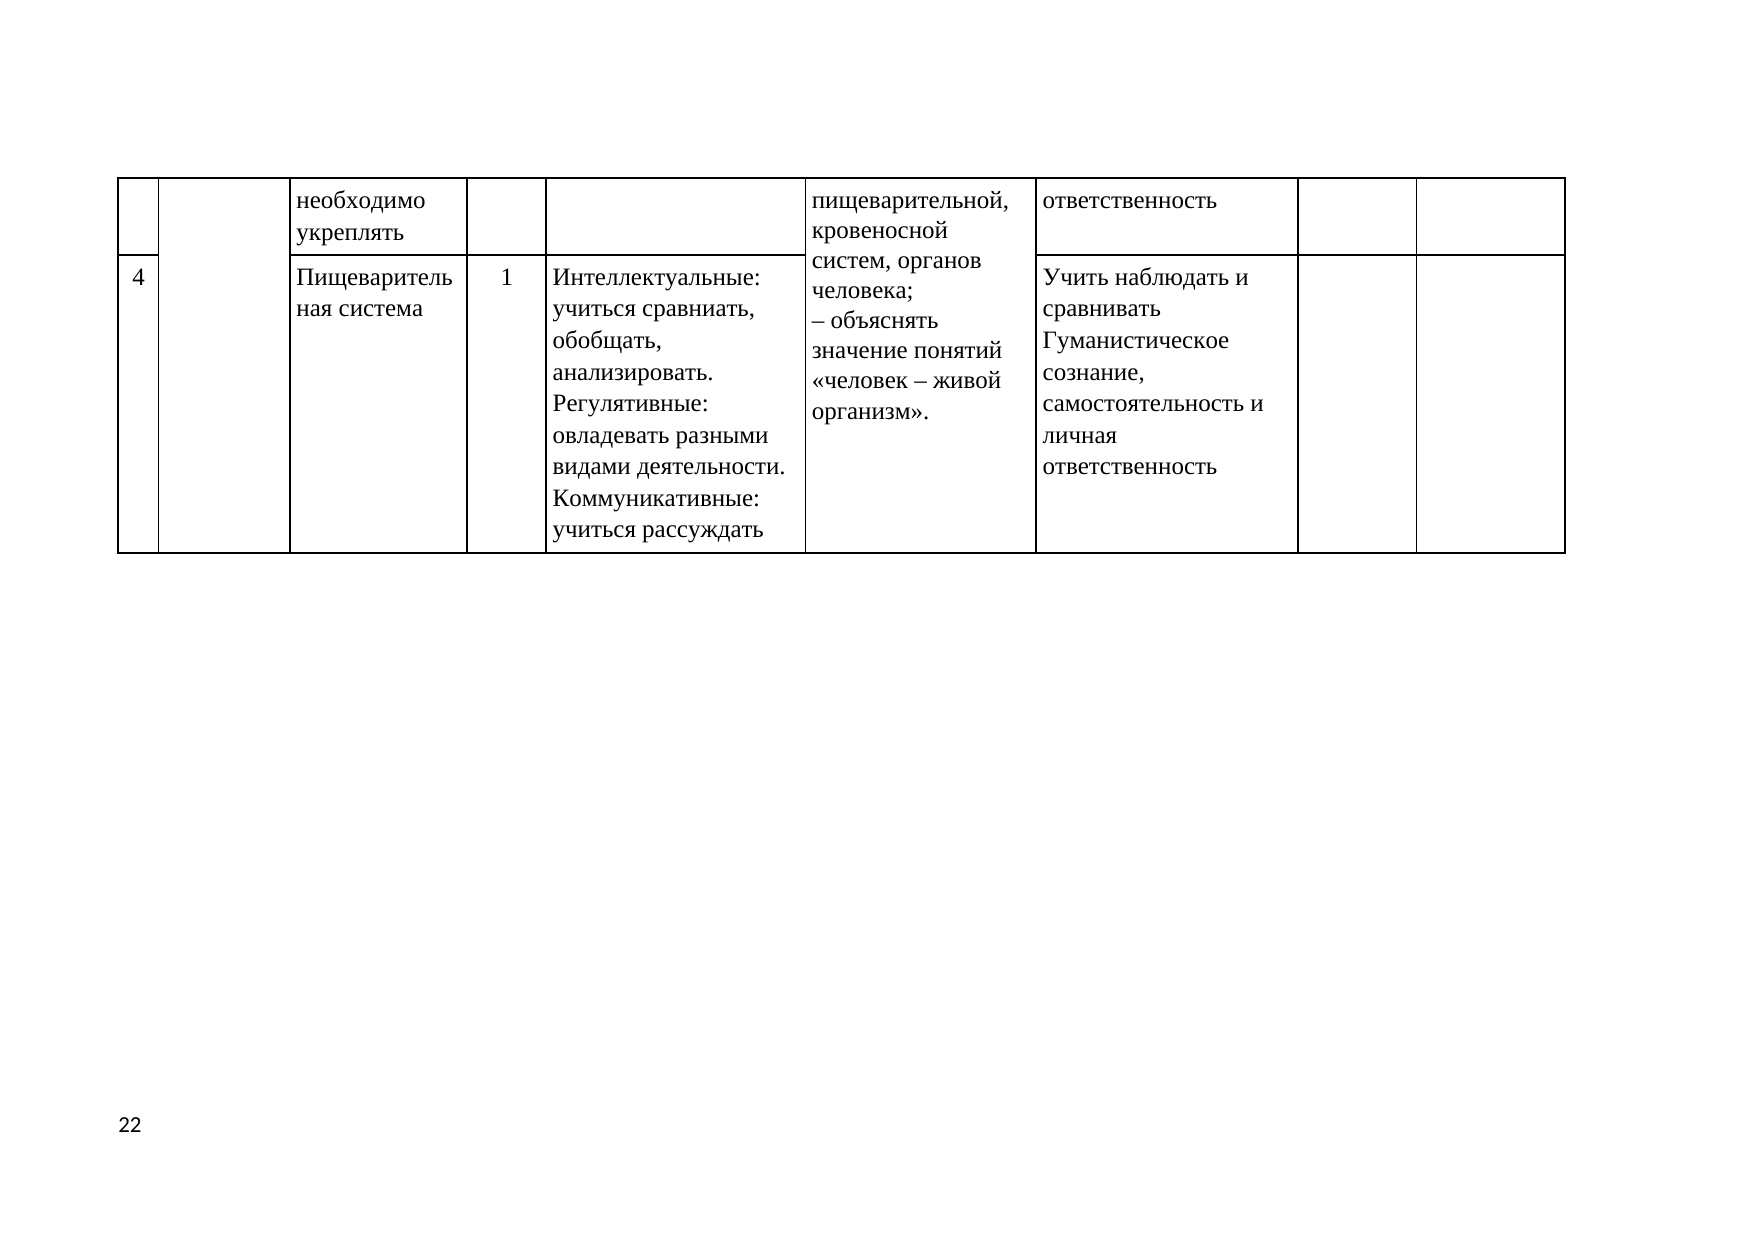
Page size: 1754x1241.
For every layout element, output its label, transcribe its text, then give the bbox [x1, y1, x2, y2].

table_cell Пищеварительная система [291, 256, 466, 552]
table_cell [1417, 179, 1564, 254]
table_cell 4 [119, 256, 158, 552]
table_cell 1 [468, 179, 545, 254]
table_cell Интеллектуальные: учиться сравниать, обобщать, анализировать. Регулятивные: овладевать разными видами деятельности. Коммуникативные: учиться рассуждать [547, 256, 805, 552]
table_cell [1299, 256, 1416, 552]
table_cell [1037, 256, 1297, 552]
table_cell [1417, 256, 1564, 552]
table_cell 3 [119, 179, 158, 254]
table_cell [1299, 179, 1416, 254]
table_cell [291, 179, 466, 254]
table_cell 1 [468, 256, 545, 552]
